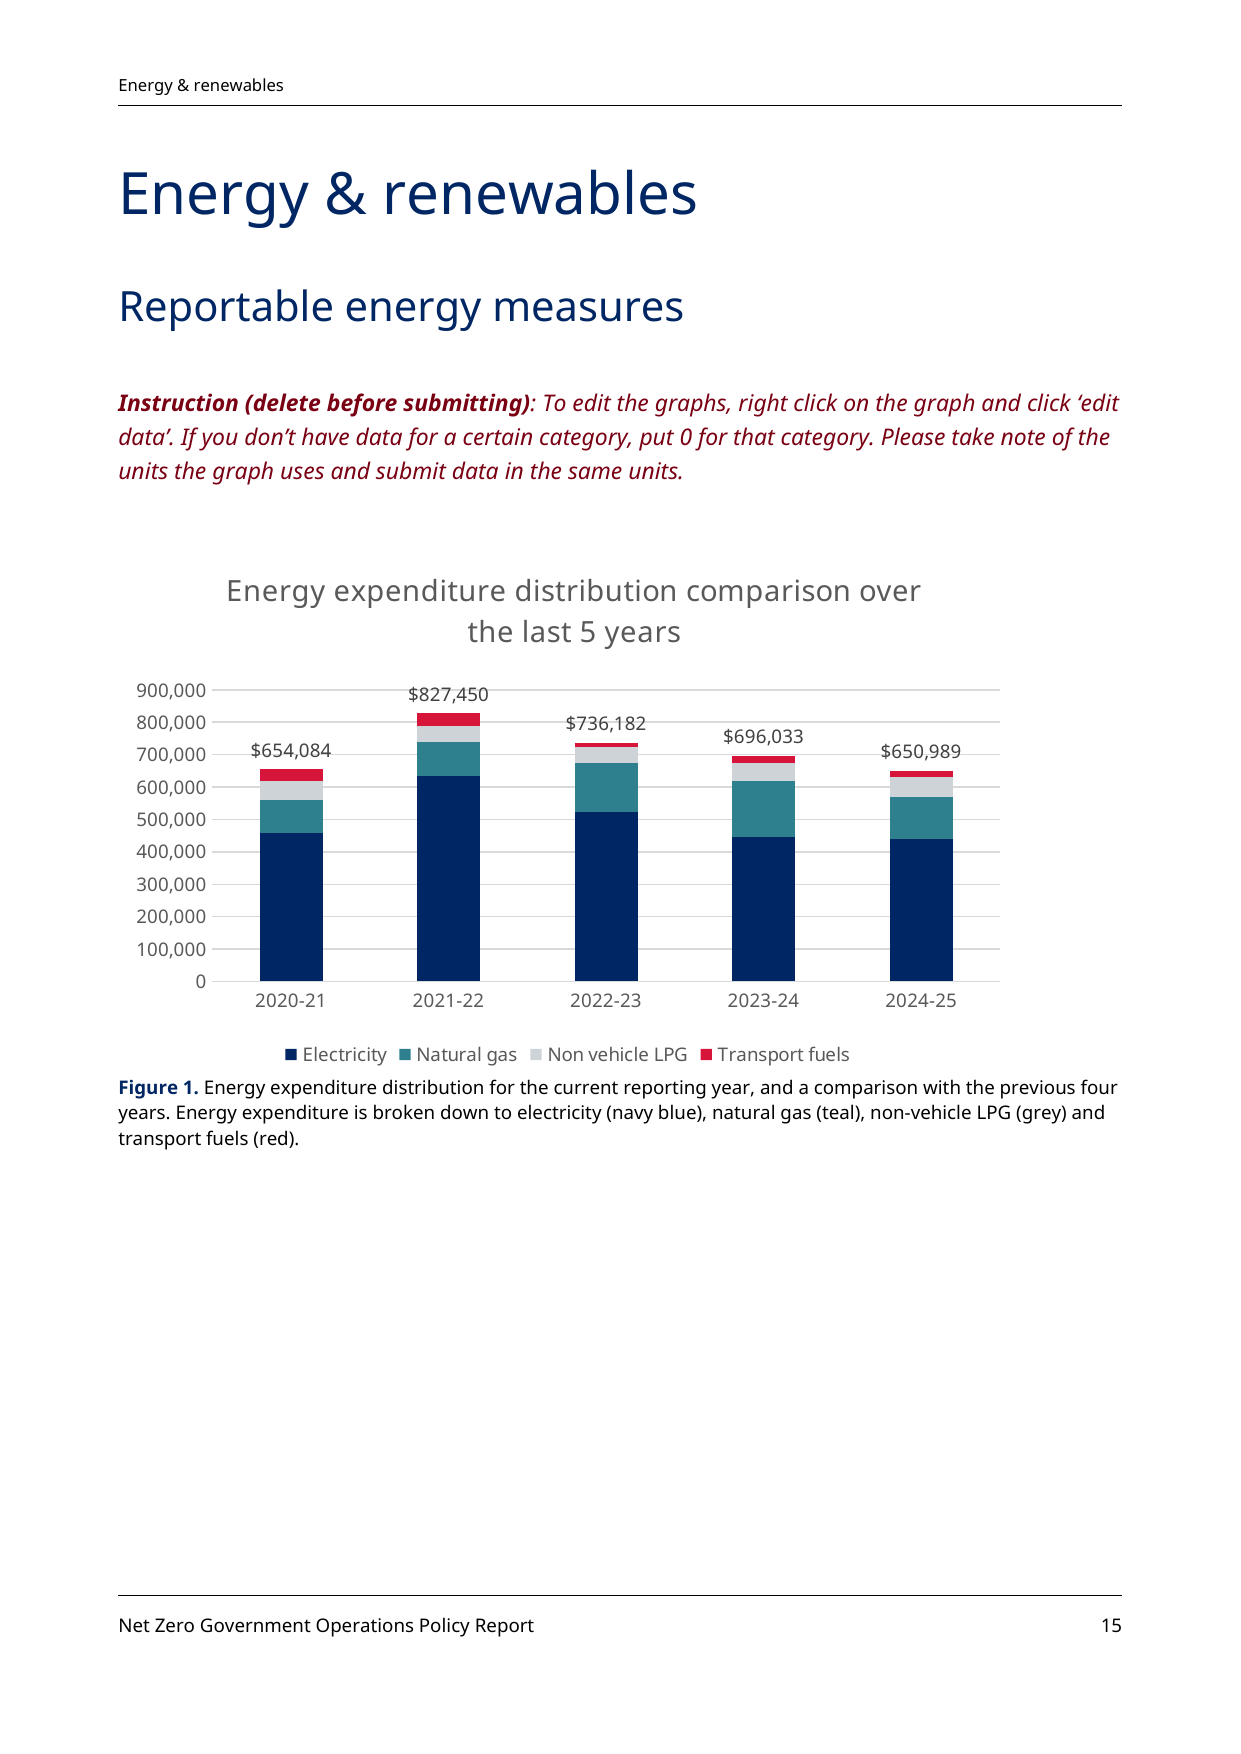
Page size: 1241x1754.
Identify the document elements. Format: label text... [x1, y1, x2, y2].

subtitle Reportable energy measures [118, 277, 1122, 334]
subtitle Energy & renewables [118, 152, 1122, 232]
text Figure 1. Energy expenditure distribution for the current reporting year, and a comparison with the previous four years. Energy expenditure is broken down to electricity (navy blue), natural gas (teal), non-vehicle LPG (grey) and transport fuels (red). [118, 549, 1122, 1151]
text Instruction (delete before submitting): To edit the graphs, right click on the graph and click ‘edit data’. If you don’t have data for a certain category, put 0 for that category. Please take note of the units the graph uses and submit data in the same units. [118, 386, 1122, 486]
